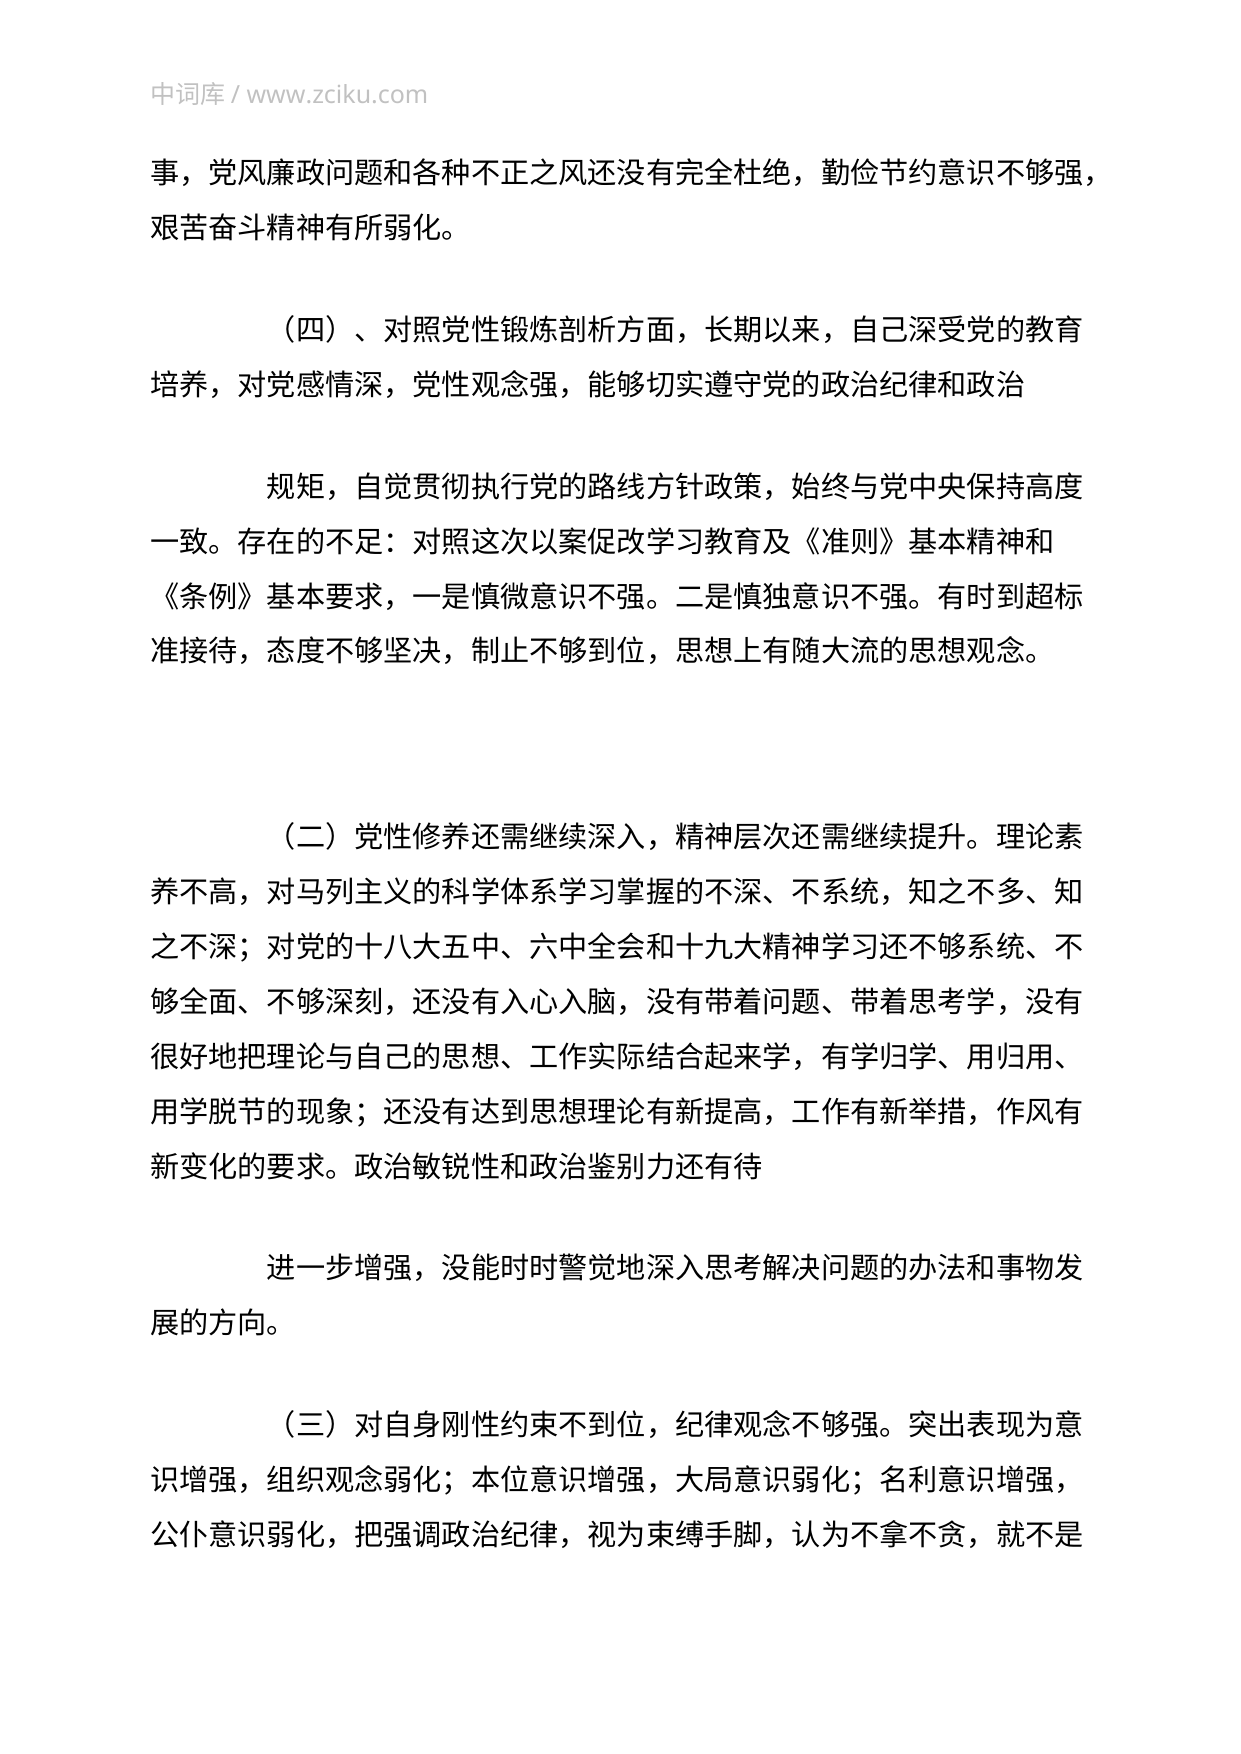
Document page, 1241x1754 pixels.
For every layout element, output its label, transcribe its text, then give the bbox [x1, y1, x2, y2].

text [150, 150, 1090, 247]
text 进一步增强，没能时时警觉地深入思考解决问题的办法和事物发展的方向。 [150, 1245, 1090, 1342]
text （四）、对照党性锻炼剖析方面，长期以来，自己深受党的教育培养，对党感情深，党性观念强，能够切实遵守党的政治纪律和政治 [150, 307, 1090, 404]
text （二）党性修养还需继续深入，精神层次还需继续提升。理论素养不高，对马列主义的科学体系学习掌握的不深、不系统，知之不多、知之不深；对党的十八大五中、六中全会和十九大精神学习还不够系统、不够全面、不够深刻，还没有入心入脑，没有带着问题、带着思考学，没有很好地把理论与自己的思想、工作实际结合起来学，有学归学、用归用、用学脱节的现象；还没有达到思想理论有新提高，工作有新举措，作风有新变化的要求。政治敏锐性和政治鉴别力还有待 [150, 814, 1090, 1186]
text 规矩，自觉贯彻执行党的路线方针政策，始终与党中央保持高度一致。存在的不足：对照这次以案促改学习教育及《准则》基本精神和《条例》基本要求，一是慎微意识不强。二是慎独意识不强。有时到超标准接待，态度不够坚决，制止不够到位，思想上有随大流的思想观念。 [150, 463, 1090, 670]
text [150, 1402, 1090, 1554]
